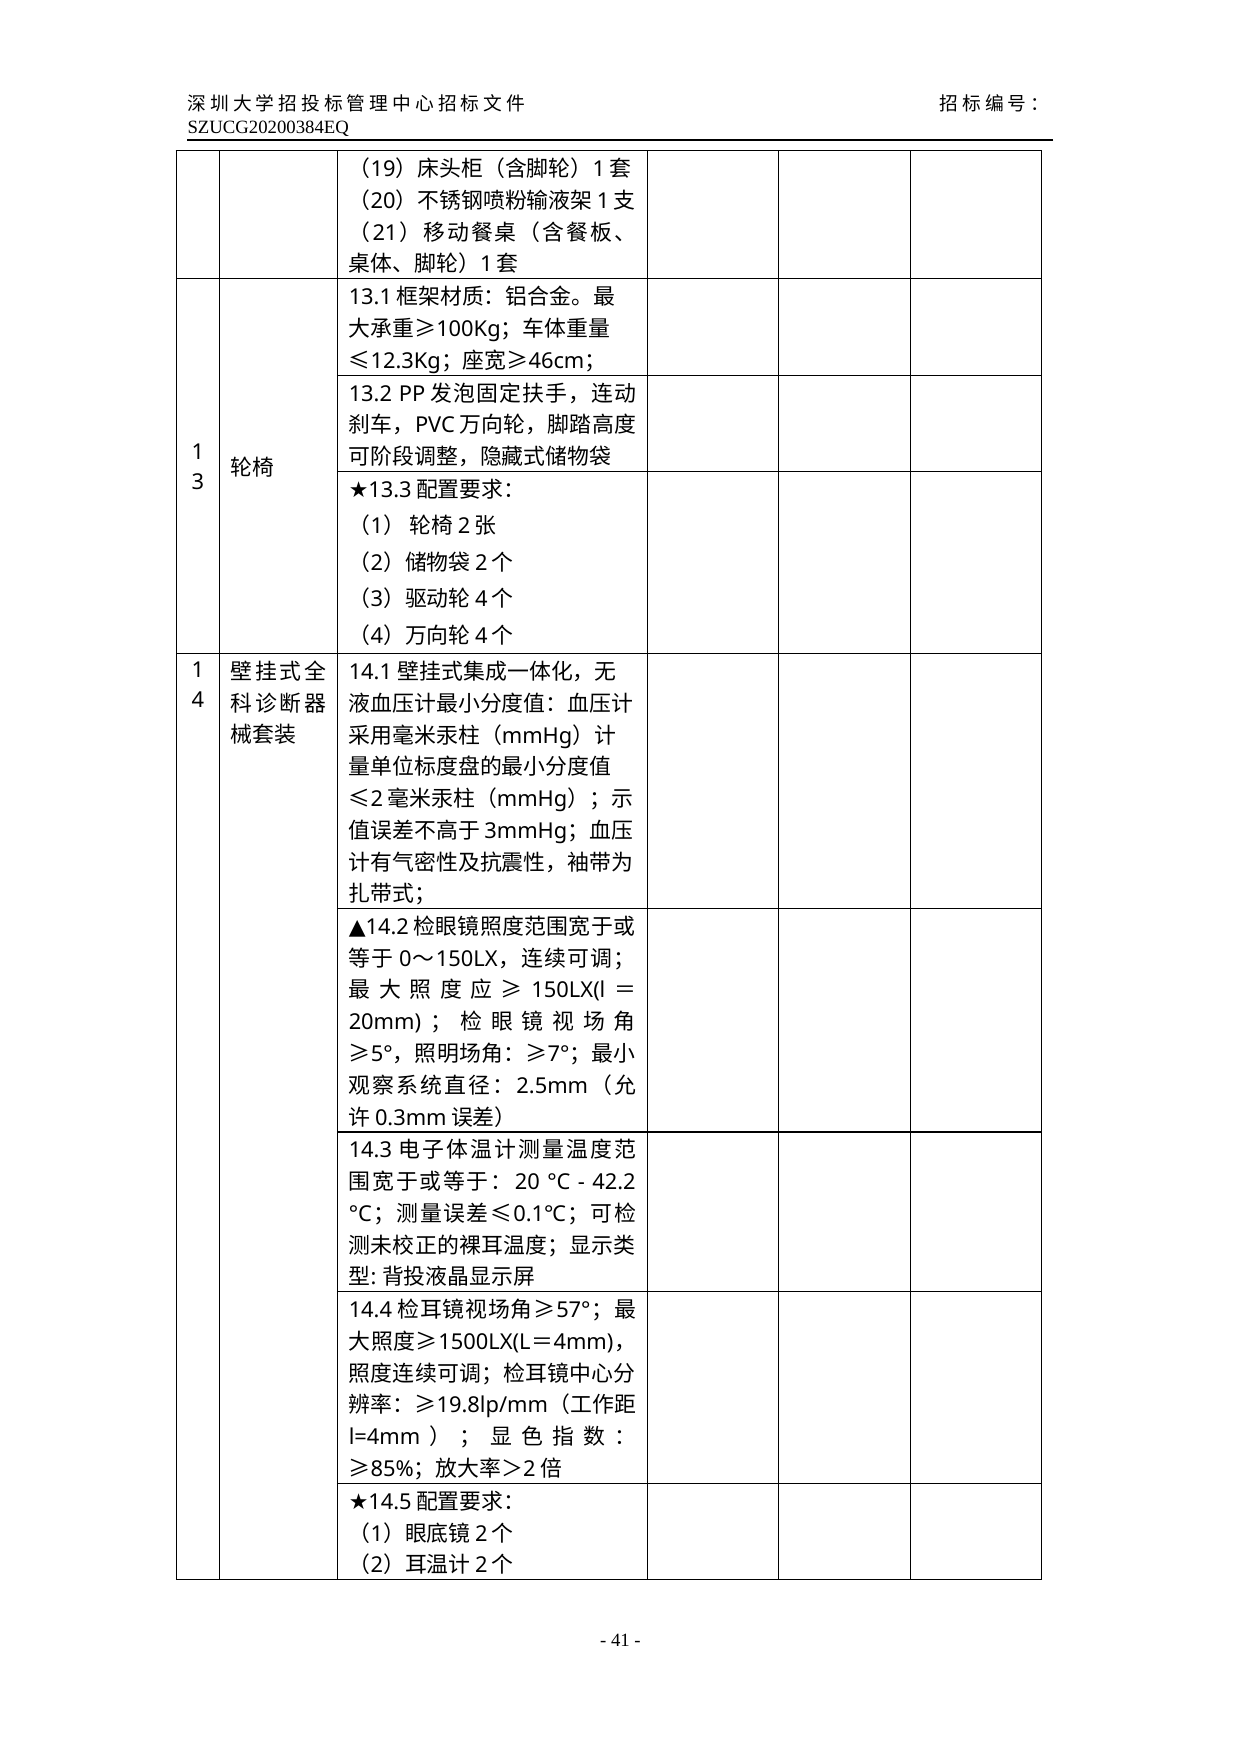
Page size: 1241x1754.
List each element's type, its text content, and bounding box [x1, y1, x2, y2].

table_cell [911, 376, 1041, 471]
table_cell 13.1框架材质：铝合金。最大承重≥100Kg；车体重量≤12.3Kg；座宽≥46cm； [338, 279, 647, 374]
table_cell [648, 1484, 778, 1579]
table_cell [779, 472, 910, 653]
table_cell [779, 909, 910, 1131]
table_cell [779, 279, 910, 374]
table_cell [779, 1292, 910, 1483]
table_cell [911, 279, 1041, 374]
table_cell [648, 909, 778, 1131]
table_cell 轮椅 [220, 279, 337, 653]
table_cell [911, 909, 1041, 1131]
table_cell [648, 1133, 778, 1291]
table_cell 14.1 壁挂式集成一体化，无液血压计最小分度值：血压计采用毫米汞柱（mmHg）计量单位标度盘的最小分度值≤2毫米汞柱（mmHg）；示值误差不高于3mmHg；血压计有气密性及抗震性，袖带为扎带式； [338, 654, 647, 908]
table_cell ★13.3配置要求： （1） 轮椅2张 （2）储物袋2个 （3）驱动轮4个 （4）万向轮4个 [338, 472, 647, 653]
table_cell [779, 376, 910, 471]
table_cell [779, 1133, 910, 1291]
table_cell [648, 376, 778, 471]
table_cell [911, 654, 1041, 908]
table_cell [779, 1484, 910, 1579]
table_cell 14 [177, 654, 219, 1579]
table_cell [911, 1484, 1041, 1579]
table_cell [648, 279, 778, 374]
table_cell 壁挂式全科诊断器械套装 [220, 654, 337, 1579]
table_cell [911, 151, 1041, 278]
table_cell ▲14.2检眼镜照度范围宽于或等于0～150LX，连续可调；最大照度应≥150LX(l＝20mm)；检眼镜视场角≥5°，照明场角：≥7°；最小观察系统直径：2.5mm（允许0.3mm误差） [338, 909, 647, 1131]
table_cell 14.4检耳镜视场角≥57°；最大照度≥1500LX(L＝4mm)，照度连续可调；检耳镜中心分辨率：≥19.8lp/mm（工作距l=4mm）；显色指数：≥85%；放大率＞2倍 [338, 1292, 647, 1483]
table_cell 13.2 PP发泡固定扶手，连动刹车，PVC万向轮，脚踏高度可阶段调整，隐藏式储物袋 [338, 376, 647, 471]
table_cell 13 [177, 279, 219, 653]
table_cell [338, 151, 647, 278]
table_cell [911, 472, 1041, 653]
table_cell [779, 654, 910, 908]
table_cell [648, 151, 778, 278]
table_cell 14.3电子体温计测量温度范围宽于或等于：20 °C - 42.2 °C；测量误差≤0.1℃；可检测未校正的裸耳温度；显示类型: 背投液晶显示屏 [338, 1133, 647, 1291]
table_cell [911, 1133, 1041, 1291]
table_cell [338, 1484, 647, 1579]
table_cell [648, 472, 778, 653]
table_cell [779, 151, 910, 278]
table_cell [911, 1292, 1041, 1483]
table_cell [648, 1292, 778, 1483]
table_cell [648, 654, 778, 908]
